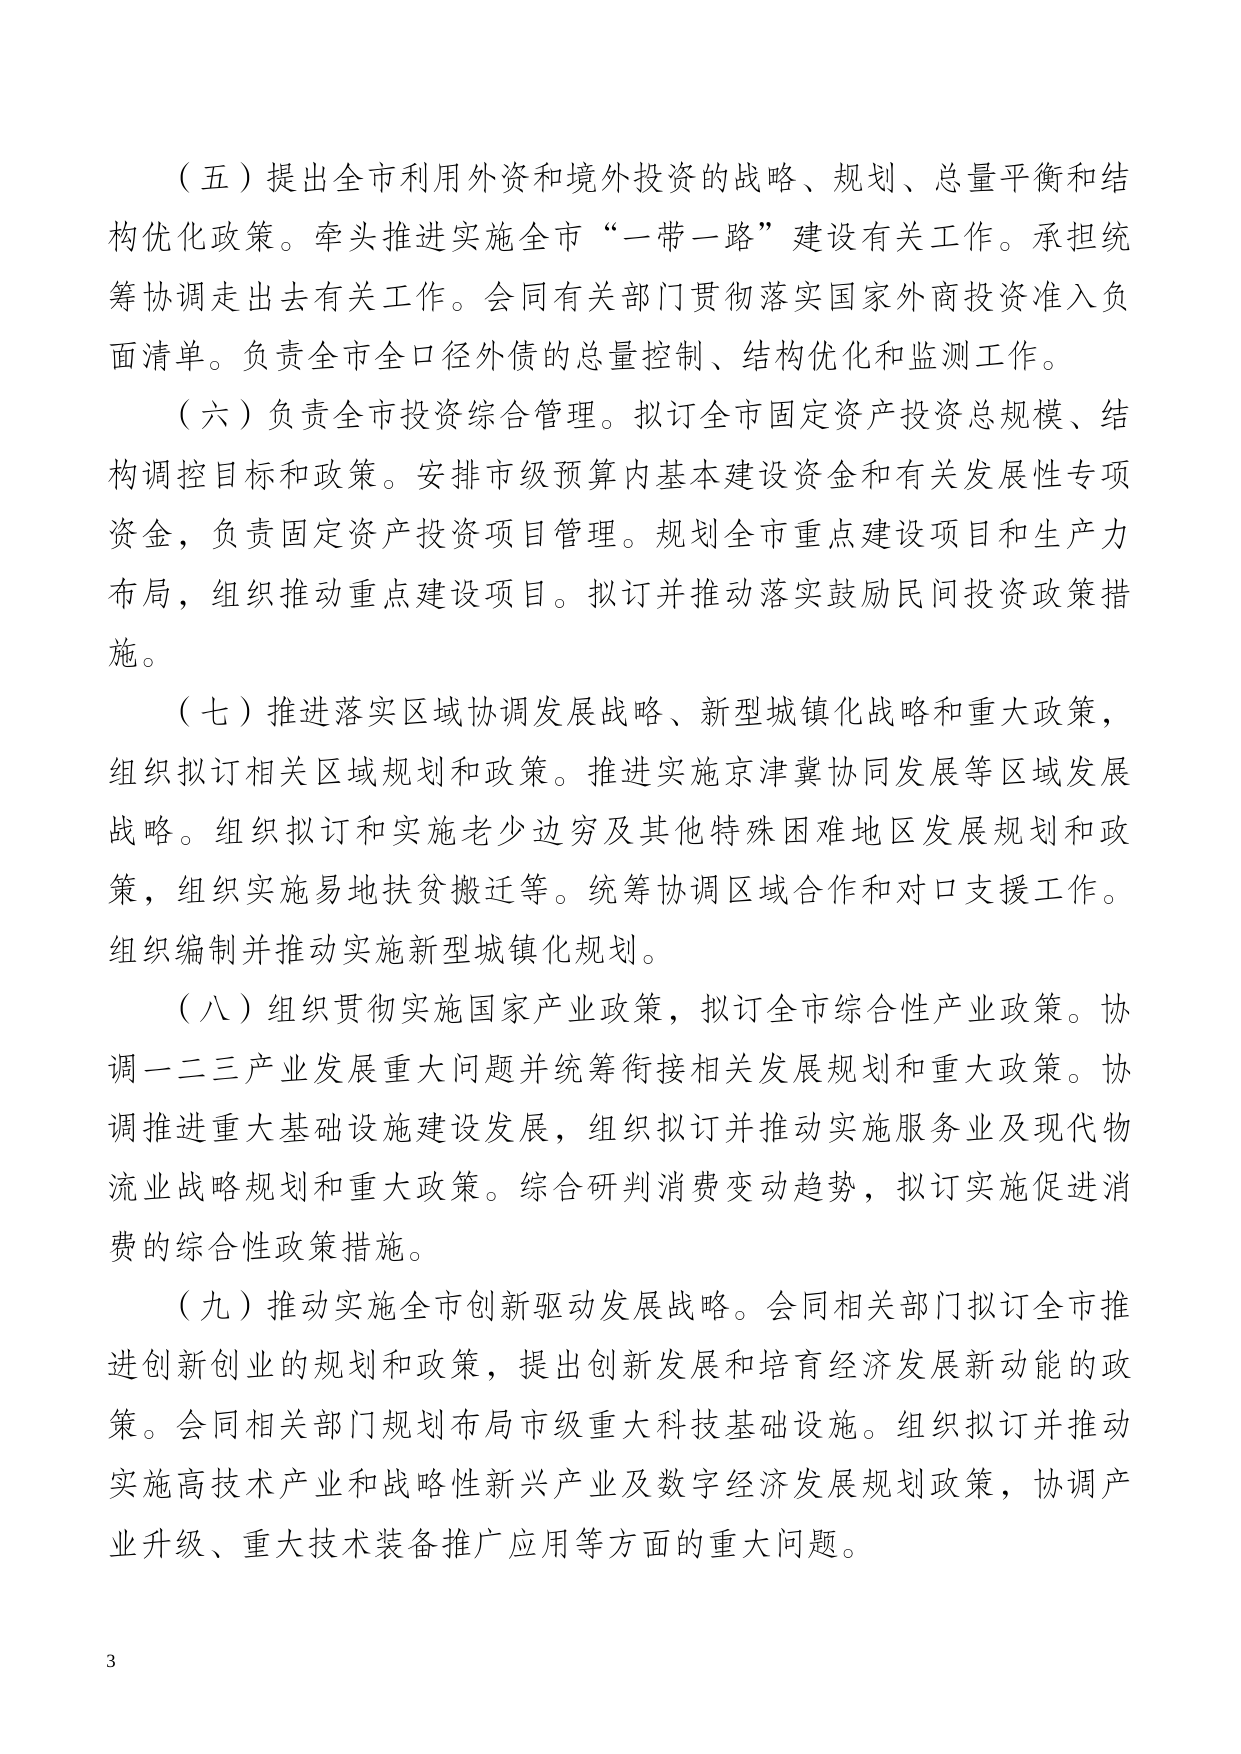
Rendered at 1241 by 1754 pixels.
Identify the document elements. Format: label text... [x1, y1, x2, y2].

text （八）组织贯彻实施国家产业政策，拟订全市综合性产业政策。协调一二三产业发展重大问题并统筹衔接相关发展规划和重大政策。协调推进重大基础设施建设发展，组织拟订并推动实施服务业及现代物流业战略规划和重大政策。综合研判消费变动趋势，拟订实施促进消费的综合性政策措施。 [106, 973, 1134, 1270]
text （七）推进落实区域协调发展战略、新型城镇化战略和重大政策，组织拟订相关区域规划和政策。推进实施京津冀协同发展等区域发展战略。组织拟订和实施老少边穷及其他特殊困难地区发展规划和政策，组织实施易地扶贫搬迁等。统筹协调区域合作和对口支援工作。组织编制并推动实施新型城镇化规划。 [106, 676, 1134, 973]
text （六）负责全市投资综合管理。拟订全市固定资产投资总规模、结构调控目标和政策。安排市级预算内基本建设资金和有关发展性专项资金，负责固定资产投资项目管理。规划全市重点建设项目和生产力布局，组织推动重点建设项目。拟订并推动落实鼓励民间投资政策措施。 [106, 379, 1134, 676]
text （五）提出全市利用外资和境外投资的战略、规划、总量平衡和结构优化政策。牵头推进实施全市“一带一路”建设有关工作。承担统筹协调走出去有关工作。会同有关部门贯彻落实国家外商投资准入负面清单。负责全市全口径外债的总量控制、结构优化和监测工作。 [106, 142, 1134, 379]
text （九）推动实施全市创新驱动发展战略。会同相关部门拟订全市推进创新创业的规划和政策，提出创新发展和培育经济发展新动能的政策。会同相关部门规划布局市级重大科技基础设施。组织拟订并推动实施高技术产业和战略性新兴产业及数字经济发展规划政策，协调产业升级、重大技术装备推广应用等方面的重大问题。 [106, 1270, 1134, 1567]
